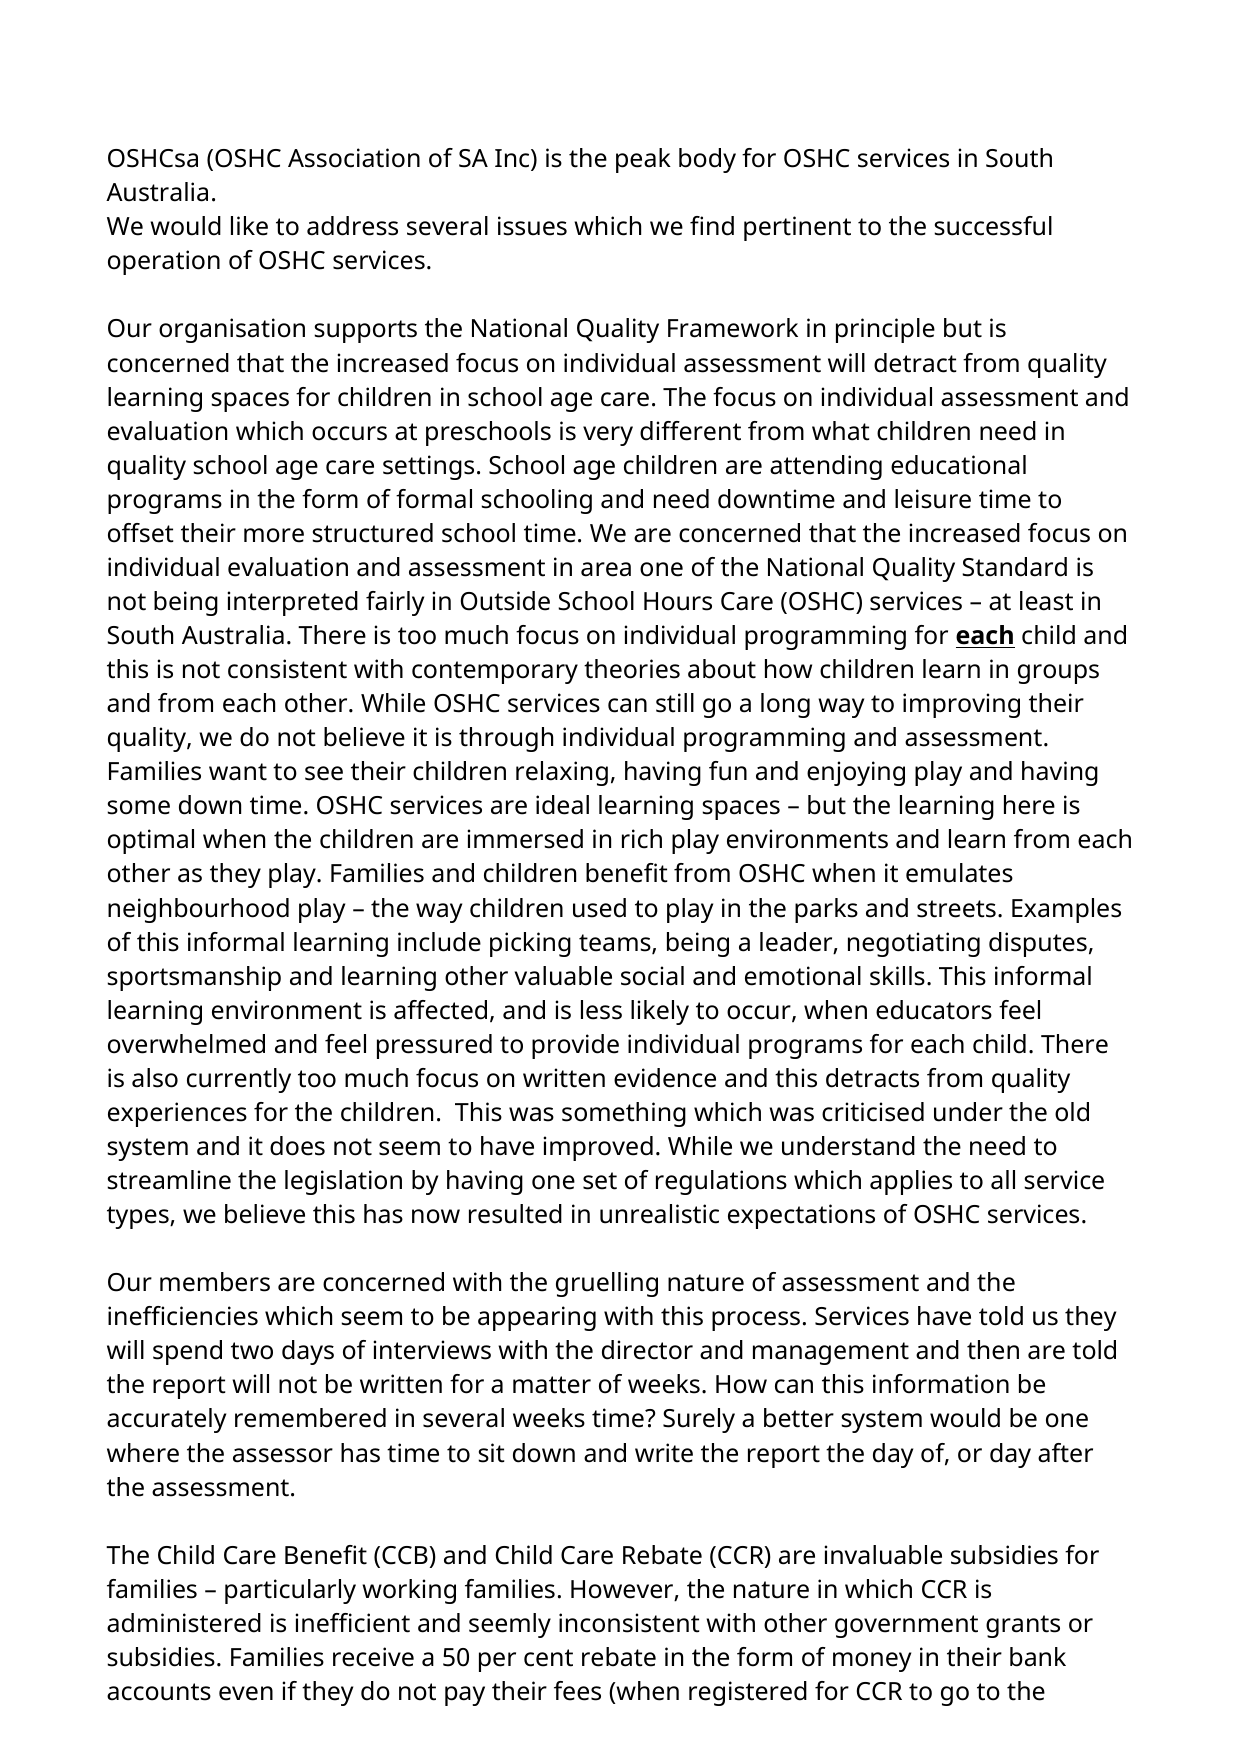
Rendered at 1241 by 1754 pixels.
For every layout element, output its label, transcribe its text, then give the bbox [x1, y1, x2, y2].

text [106, 1537, 1134, 1708]
text Our members are concerned with the gruelling nature of assessment and the inefficiencies which seem to be appearing with this process. Services have told us they will spend two days of interviews with the director and management and then are told the report will not be written for a matter of weeks. How can this information be accurately remembered in several weeks time? Surely a better system would be one where the assessor has time to sit down and write the report the day of, or day after the assessment. [106, 1265, 1134, 1503]
text OSHCsa (OSHC Association of SA Inc) is the peak body for OSHC services in South Australia. [106, 141, 1134, 209]
text Our organisation supports the National Quality Framework in principle but is concerned that the increased focus on individual assessment will detract from quality learning spaces for children in school age care. The focus on individual assessment and evaluation which occurs at preschools is very different from what children need in quality school age care settings. School age children are attending educational programs in the form of formal schooling and need downtime and leisure time to offset their more structured school time. We are concerned that the increased focus on individual evaluation and assessment in area one of the National Quality Standard is not being interpreted fairly in Outside School Hours Care (OSHC) services – at least in South Australia. There is too much focus on individual programming for each child and this is not consistent with contemporary theories about how children learn in groups and from each other. While OSHC services can still go a long way to improving their quality, we do not believe it is through individual programming and assessment. Families want to see their children relaxing, having fun and enjoying play and having some down time. OSHC services are ideal learning spaces – but the learning here is optimal when the children are immersed in rich play environments and learn from each other as they play. Families and children benefit from OSHC when it emulates neighbourhood play – the way children used to play in the parks and streets. Examples of this informal learning include picking teams, being a leader, negotiating disputes, sportsmanship and learning other valuable social and emotional skills. This informal learning environment is affected, and is less likely to occur, when educators feel overwhelmed and feel pressured to provide individual programs for each child. There is also currently too much focus on written evidence and this detracts from quality experiences for the children. This was something which was criticised under the old system and it does not seem to have improved. While we understand the need to streamline the legislation by having one set of regulations which applies to all service types, we believe this has now resulted in unrealistic expectations of OSHC services. [106, 311, 1134, 1231]
text We would like to address several issues which we find pertinent to the successful operation of OSHC services. [106, 209, 1134, 277]
